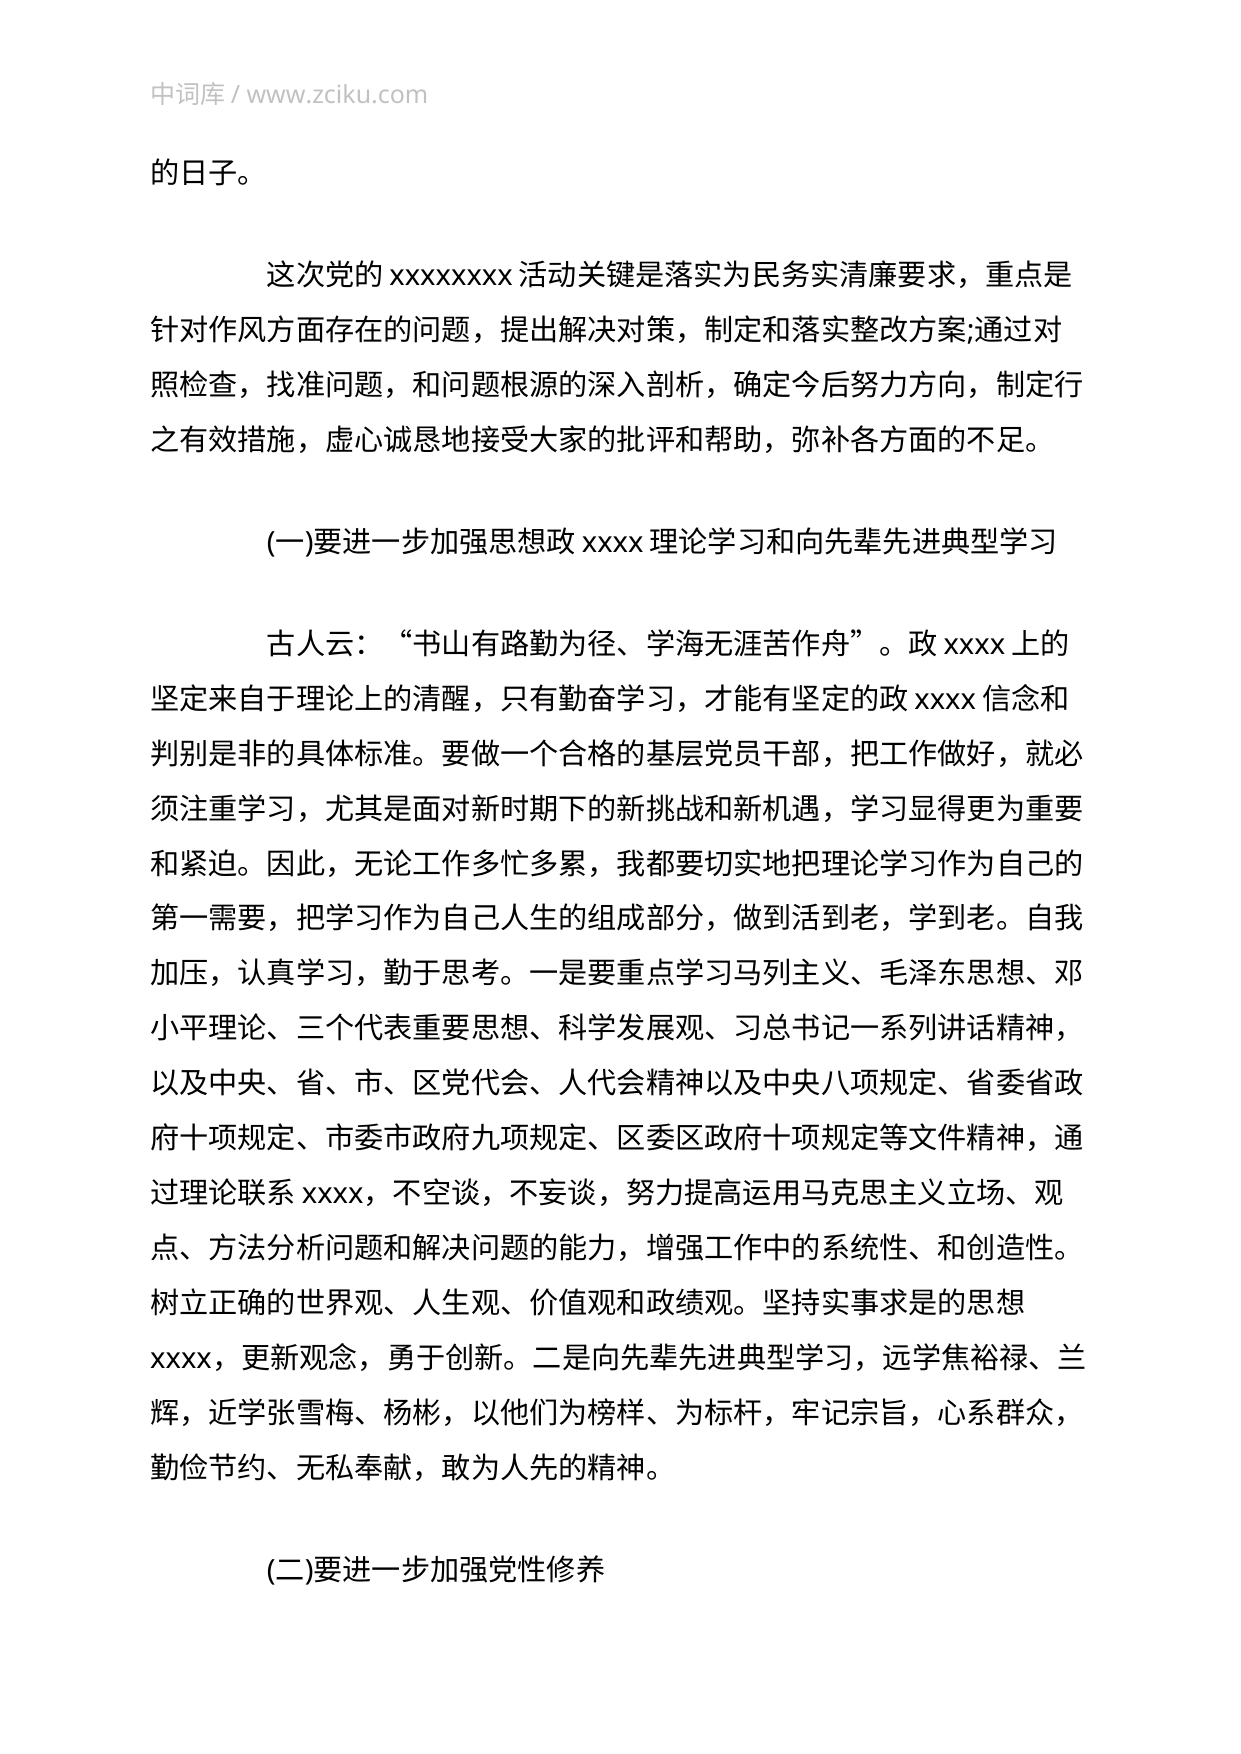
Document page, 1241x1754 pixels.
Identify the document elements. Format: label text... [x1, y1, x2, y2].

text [150, 150, 1090, 192]
text (二)要进一步加强党性修养 [150, 1546, 1090, 1588]
text 这次党的xxxxxxxx活动关键是落实为民务实清廉要求，重点是针对作风方面存在的问题，提出解决对策，制定和落实整改方案;通过对照检查，找准问题，和问题根源的深入剖析，确定今后努力方向，制定行之有效措施，虚心诚恳地接受大家的批评和帮助，弥补各方面的不足。 [150, 252, 1090, 459]
text 古人云：“书山有路勤为径、学海无涯苦作舟”。政xxxx上的坚定来自于理论上的清醒，只有勤奋学习，才能有坚定的政xxxx信念和判别是非的具体标准。要做一个合格的基层党员干部，把工作做好，就必须注重学习，尤其是面对新时期下的新挑战和新机遇，学习显得更为重要和紧迫。因此，无论工作多忙多累，我都要切实地把理论学习作为自己的第一需要，把学习作为自己人生的组成部分，做到活到老，学到老。自我加压，认真学习，勤于思考。一是要重点学习马列主义、毛泽东思想、邓小平理论、三个代表重要思想、科学发展观、习总书记一系列讲话精神，以及中央、省、市、区党代会、人代会精神以及中央八项规定、省委省政府十项规定、市委市政府九项规定、区委区政府十项规定等文件精神，通过理论联系xxxx，不空谈，不妄谈，努力提高运用马克思主义立场、观点、方法分析问题和解决问题的能力，增强工作中的系统性、和创造性。树立正确的世界观、人生观、价值观和政绩观。坚持实事求是的思想xxxx，更新观念，勇于创新。二是向先辈先进典型学习，远学焦裕禄、兰辉，近学张雪梅、杨彬，以他们为榜样、为标杆，牢记宗旨，心系群众，勤俭节约、无私奉献，敢为人先的精神。 [150, 620, 1090, 1487]
text (一)要进一步加强思想政xxxx理论学习和向先辈先进典型学习 [150, 518, 1090, 561]
